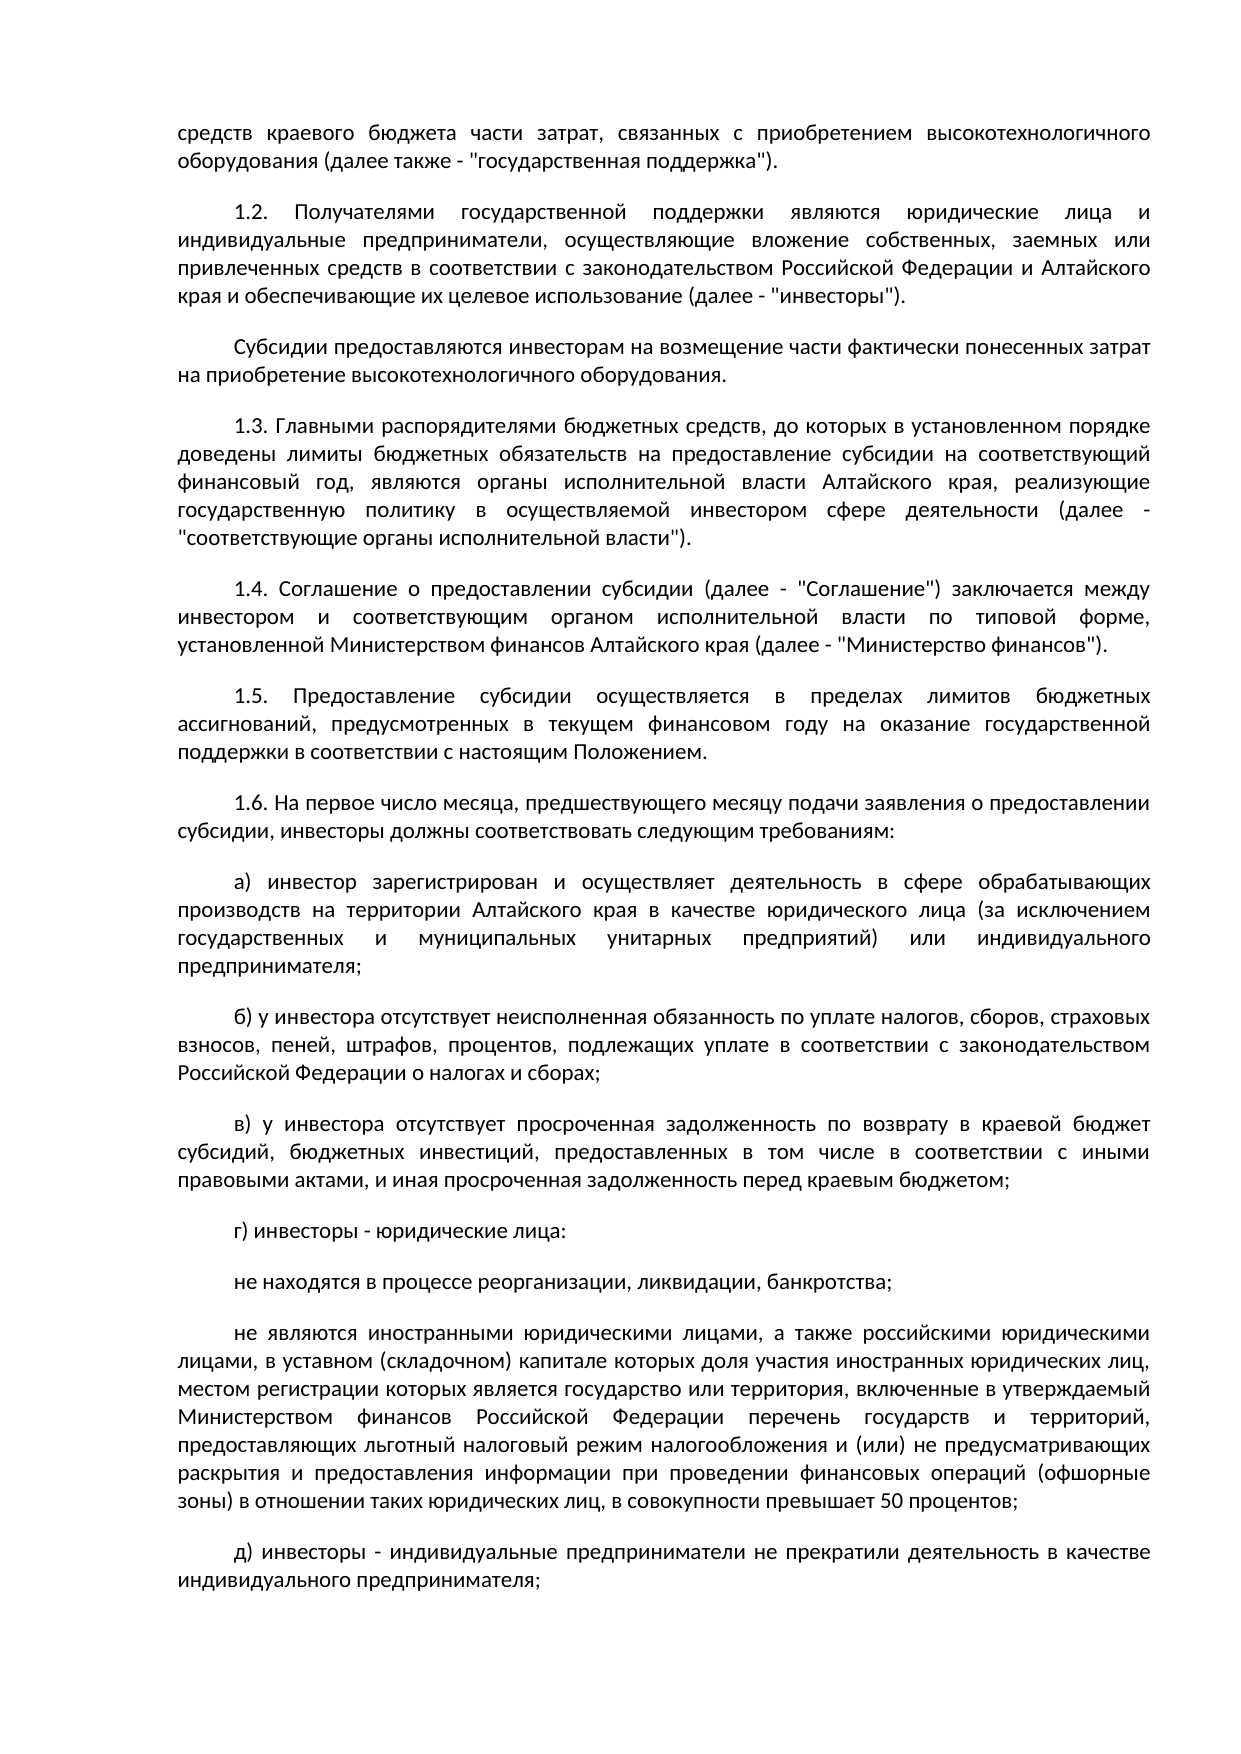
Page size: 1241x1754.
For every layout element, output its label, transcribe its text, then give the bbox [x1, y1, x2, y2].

text Субсидии предоставляются инвесторам на возмещение части фактически понесенных затрат на приобретение высокотехнологичного оборудования. [177, 332, 1152, 388]
text 1.5. Предоставление субсидии осуществляется в пределах лимитов бюджетных ассигнований, предусмотренных в текущем финансовом году на оказание государственной поддержки в соответствии с настоящим Положением. [177, 681, 1152, 765]
text б) у инвестора отсутствует неисполненная обязанность по уплате налогов, сборов, страховых взносов, пеней, штрафов, процентов, подлежащих уплате в соответствии с законодательством Российской Федерации о налогах и сборах; [177, 1002, 1152, 1086]
text д) инвесторы - индивидуальные предприниматели не прекратили деятельность в качестве индивидуального предпринимателя; [177, 1537, 1152, 1593]
text а) инвестор зарегистрирован и осуществляет деятельность в сфере обрабатывающих производств на территории Алтайского края в качестве юридического лица (за исключением государственных и муниципальных унитарных предприятий) или индивидуального предпринимателя; [177, 867, 1152, 979]
text 1.3. Главными распорядителями бюджетных средств, до которых в установленном порядке доведены лимиты бюджетных обязательств на предоставление субсидии на соответствующий финансовый год, являются органы исполнительной власти Алтайского края, реализующие государственную политику в осуществляемой инвестором сфере деятельности (далее - "соответствующие органы исполнительной власти"). [177, 411, 1152, 551]
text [177, 118, 1152, 174]
text 1.2. Получателями государственной поддержки являются юридические лица и индивидуальные предприниматели, осуществляющие вложение собственных, заемных или привлеченных средств в соответствии с законодательством Российской Федерации и Алтайского края и обеспечивающие их целевое использование (далее - "инвесторы"). [177, 197, 1152, 309]
text не находятся в процессе реорганизации, ликвидации, банкротства; [177, 1267, 1152, 1295]
text не являются иностранными юридическими лицами, а также российскими юридическими лицами, в уставном (складочном) капитале которых доля участия иностранных юридических лиц, местом регистрации которых является государство или территория, включенные в утверждаемый Министерством финансов Российской Федерации перечень государств и территорий, предоставляющих льготный налоговый режим налогообложения и (или) не предусматривающих раскрытия и предоставления информации при проведении финансовых операций (офшорные зоны) в отношении таких юридических лиц, в совокупности превышает 50 процентов; [177, 1318, 1152, 1514]
text 1.6. На первое число месяца, предшествующего месяцу подачи заявления о предоставлении субсидии, инвесторы должны соответствовать следующим требованиям: [177, 788, 1152, 844]
text в) у инвестора отсутствует просроченная задолженность по возврату в краевой бюджет субсидий, бюджетных инвестиций, предоставленных в том числе в соответствии с иными правовыми актами, и иная просроченная задолженность перед краевым бюджетом; [177, 1109, 1152, 1193]
text 1.4. Соглашение о предоставлении субсидии (далее - "Соглашение") заключается между инвестором и соответствующим органом исполнительной власти по типовой форме, установленной Министерством финансов Алтайского края (далее - "Министерство финансов"). [177, 574, 1152, 658]
text г) инвесторы - юридические лица: [177, 1216, 1152, 1244]
